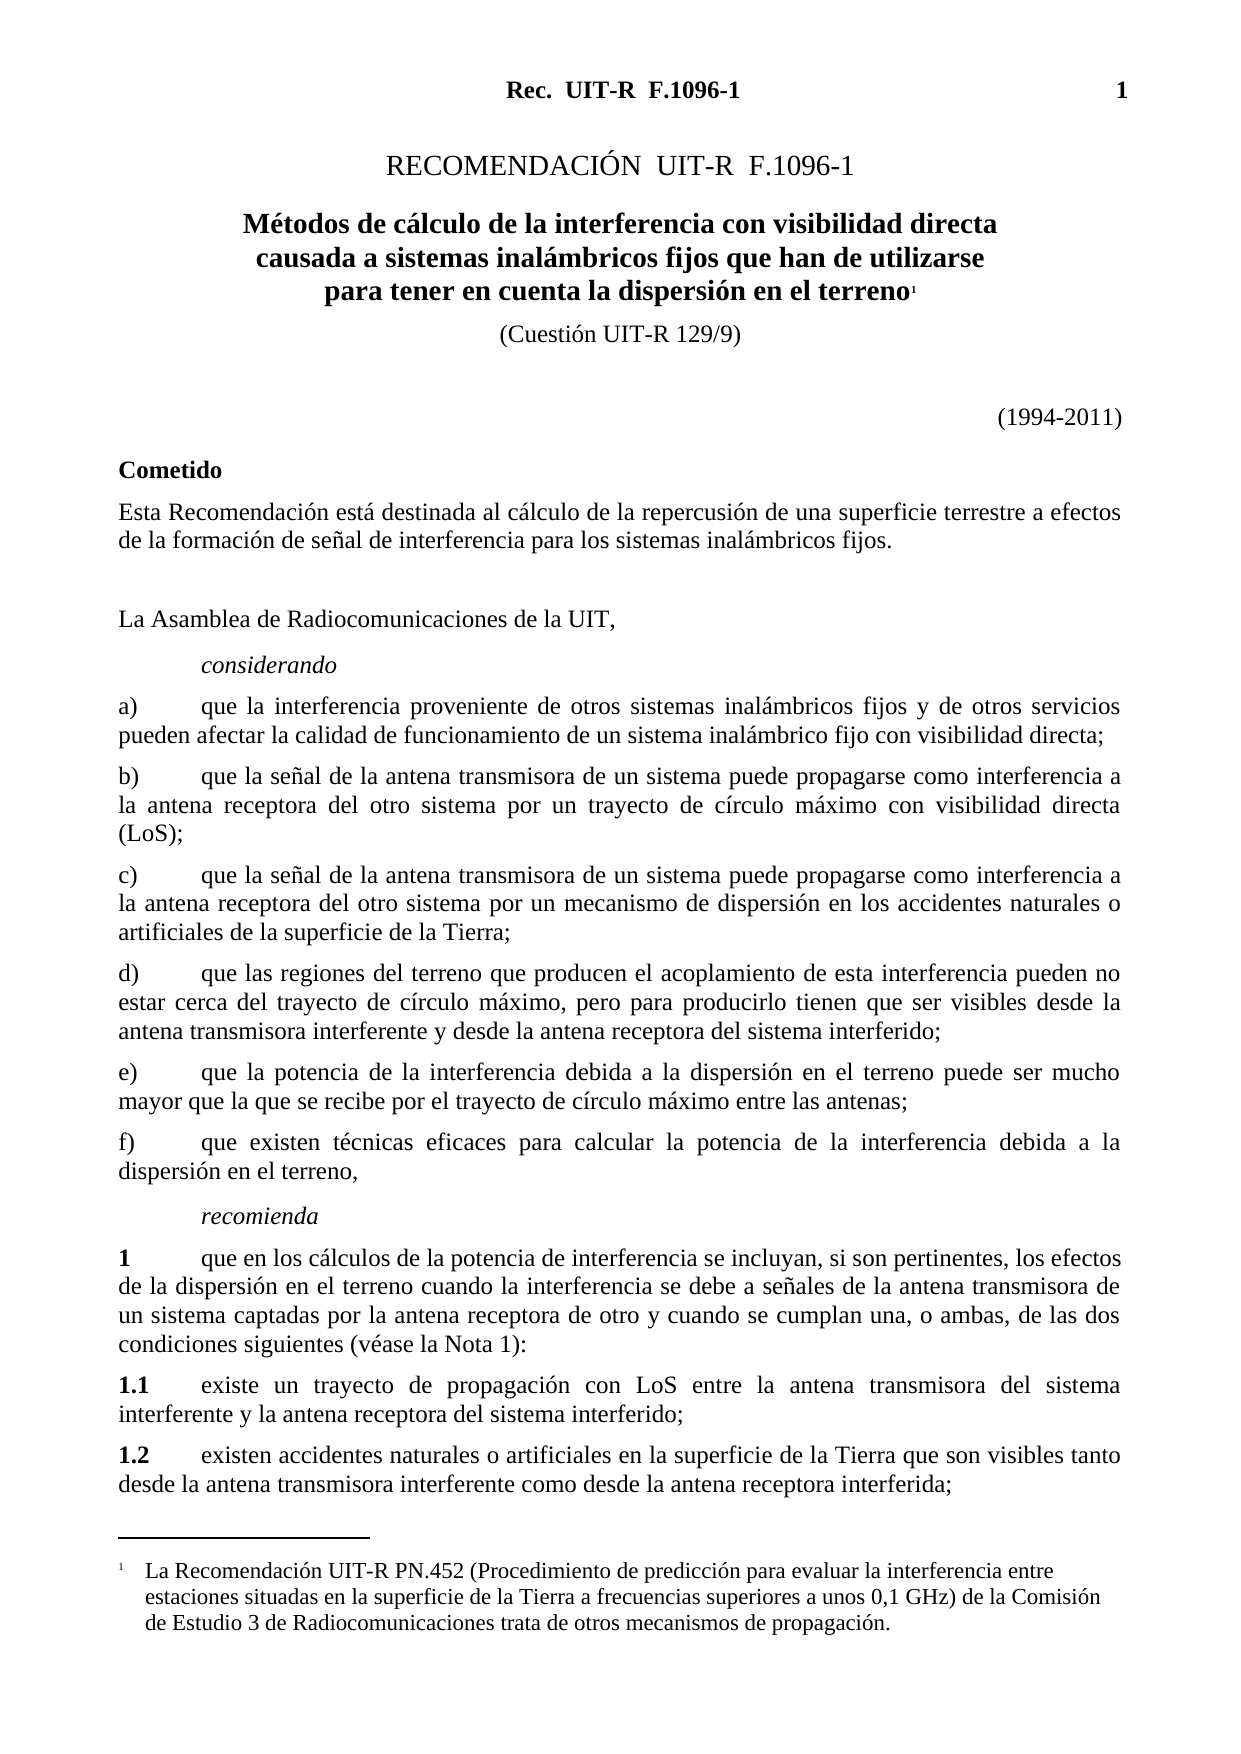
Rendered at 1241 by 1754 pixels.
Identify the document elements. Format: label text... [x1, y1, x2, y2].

subtitle Cometido [118, 456, 1122, 484]
title Métodos de cálculo de la interferencia con visibilidad directa causada a sistemas inalámbricos fijos que han de utilizarse para tener en cuenta la dispersión en el terreno [118, 206, 1122, 307]
text f) que existen técnicas eficaces para calcular la potencia de la interferencia debida a la dispersión en el terreno, [118, 1127, 1122, 1185]
text RECOMENDACIÓN UIT-R F.1096-1 [118, 148, 1122, 181]
text recomienda [201, 1201, 1122, 1230]
text a) que la interferencia proveniente de otros sistemas inalámbricos fijos y de otros servicios pueden afectar la calidad de funcionamiento de un sistema inalámbrico fijo con visibilidad directa; [118, 691, 1122, 748]
text (Cuestión UIT-R 129/9) [118, 319, 1122, 348]
text (1994-2011) [118, 402, 1122, 431]
text 1.2 existen accidentes naturales o artificiales en la superficie de la Tierra que son visibles tanto desde la antena transmisora interferente como desde la antena receptora interferida; [118, 1440, 1122, 1498]
text considerando [201, 650, 1122, 678]
text b) que la señal de la antena transmisora de un sistema puede propagarse como interferencia a la antena receptora del otro sistema por un trayecto de círculo máximo con visibilidad directa (LoS); [118, 761, 1122, 847]
text c) que la señal de la antena transmisora de un sistema puede propagarse como interferencia a la antena receptora del otro sistema por un mecanismo de dispersión en los accidentes naturales o artificiales de la superficie de la Tierra; [118, 860, 1122, 946]
text e) que la potencia de la interferencia debida a la dispersión en el terreno puede ser mucho mayor que la que se recibe por el trayecto de círculo máximo entre las antenas; [118, 1057, 1122, 1115]
text d) que las regiones del terreno que producen el acoplamiento de esta interferencia pueden no estar cerca del trayecto de círculo máximo, pero para producirlo tienen que ser visibles desde la antena transmisora interferente y desde la antena receptora del sistema interferido; [118, 958, 1122, 1045]
text 1 que en los cálculos de la potencia de interferencia se incluyan, si son pertinentes, los efectos de la dispersión en el terreno cuando la interferencia se debe a señales de la antena transmisora de un sistema captadas por la antena receptora de otro y cuando se cumplan una, o ambas, de las dos condiciones siguientes (véase la Nota 1): [118, 1243, 1122, 1358]
title La Asamblea de Radiocomunicaciones de la UIT, [118, 604, 1122, 633]
text Esta Recomendación está destinada al cálculo de la repercusión de una superficie terrestre a efectos de la formación de señal de interferencia para los sistemas inalámbricos fijos. [118, 497, 1122, 554]
text 1.1 existe un trayecto de propagación con LoS entre la antena transmisora del sistema interferente y la antena receptora del sistema interferido; [118, 1370, 1122, 1428]
